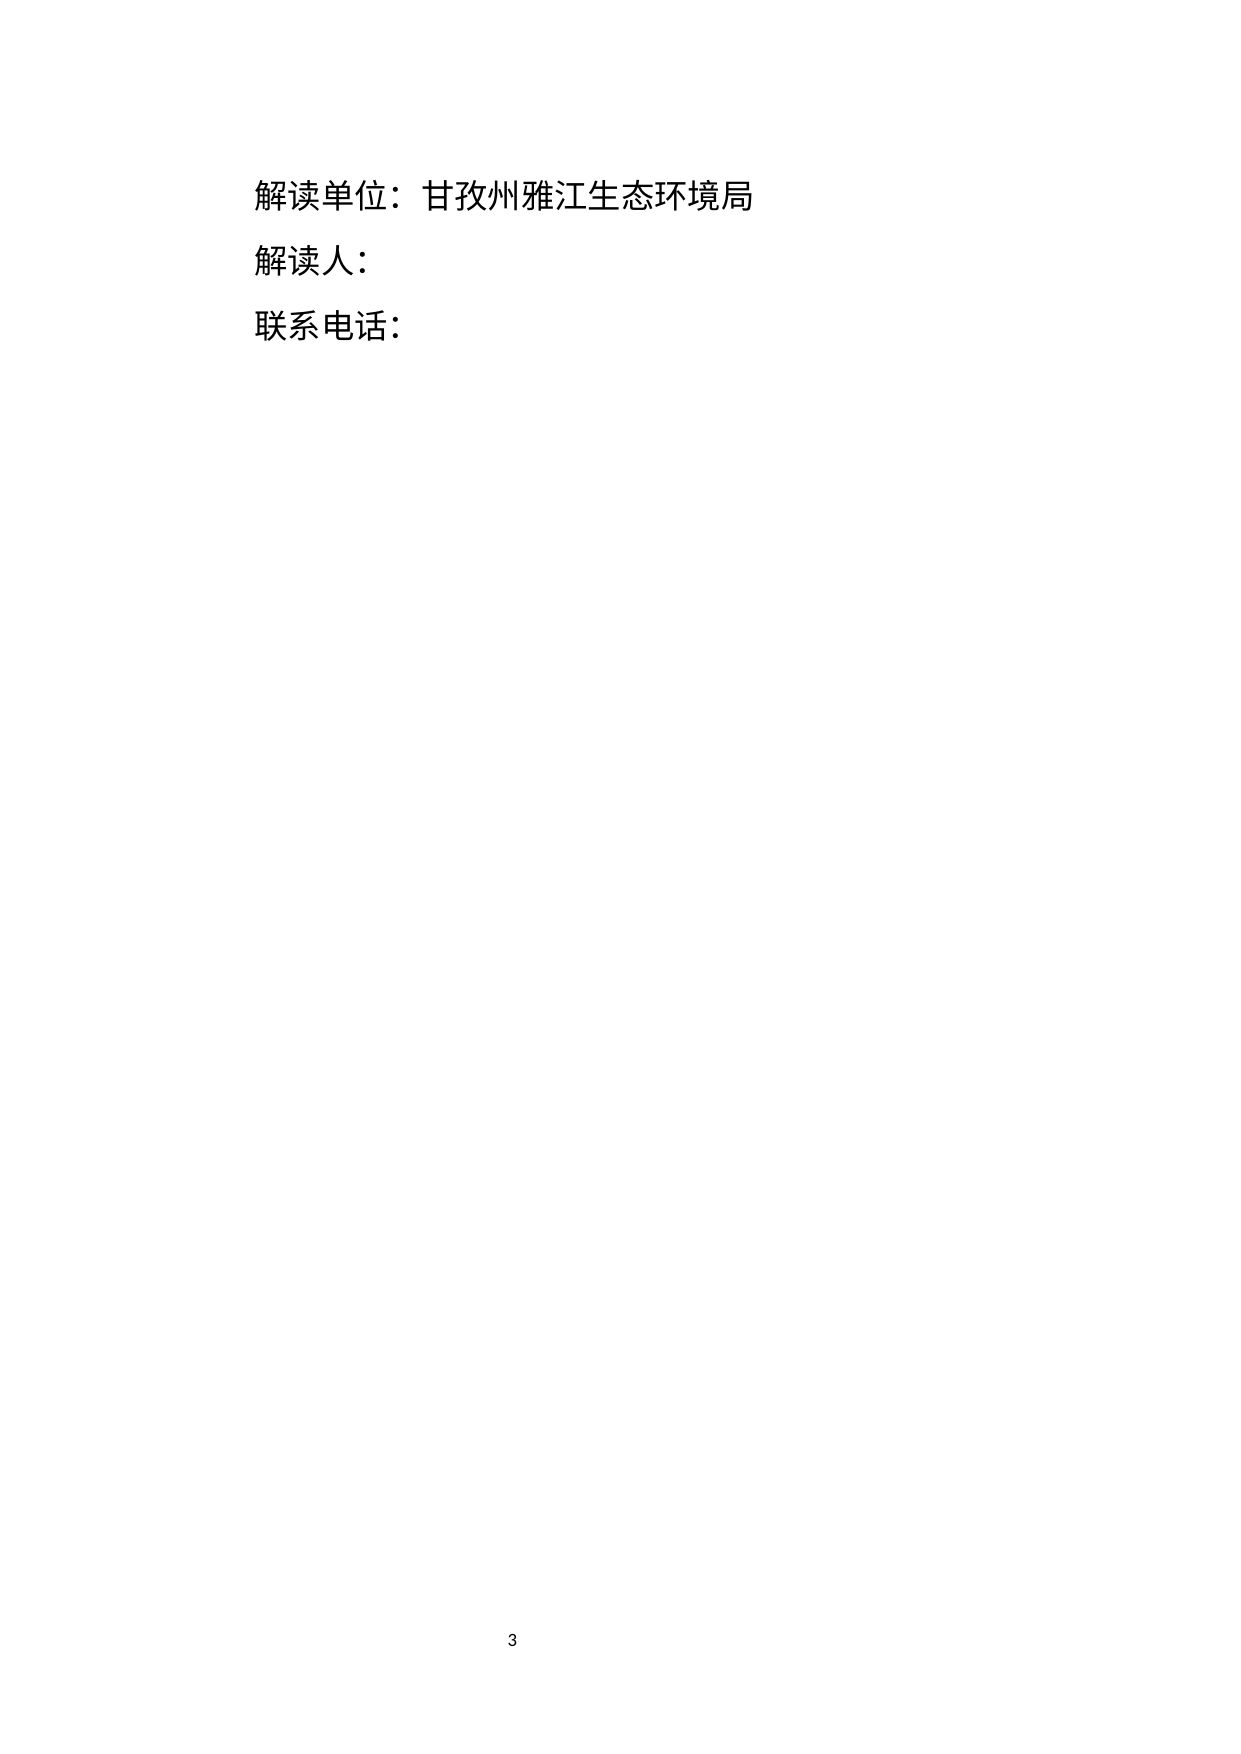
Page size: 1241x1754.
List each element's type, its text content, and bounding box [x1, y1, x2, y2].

text 联系电话： [187, 292, 1053, 357]
text 解读单位：甘孜州雅江生态环境局 [187, 162, 1053, 227]
text 解读人： [187, 227, 1053, 292]
